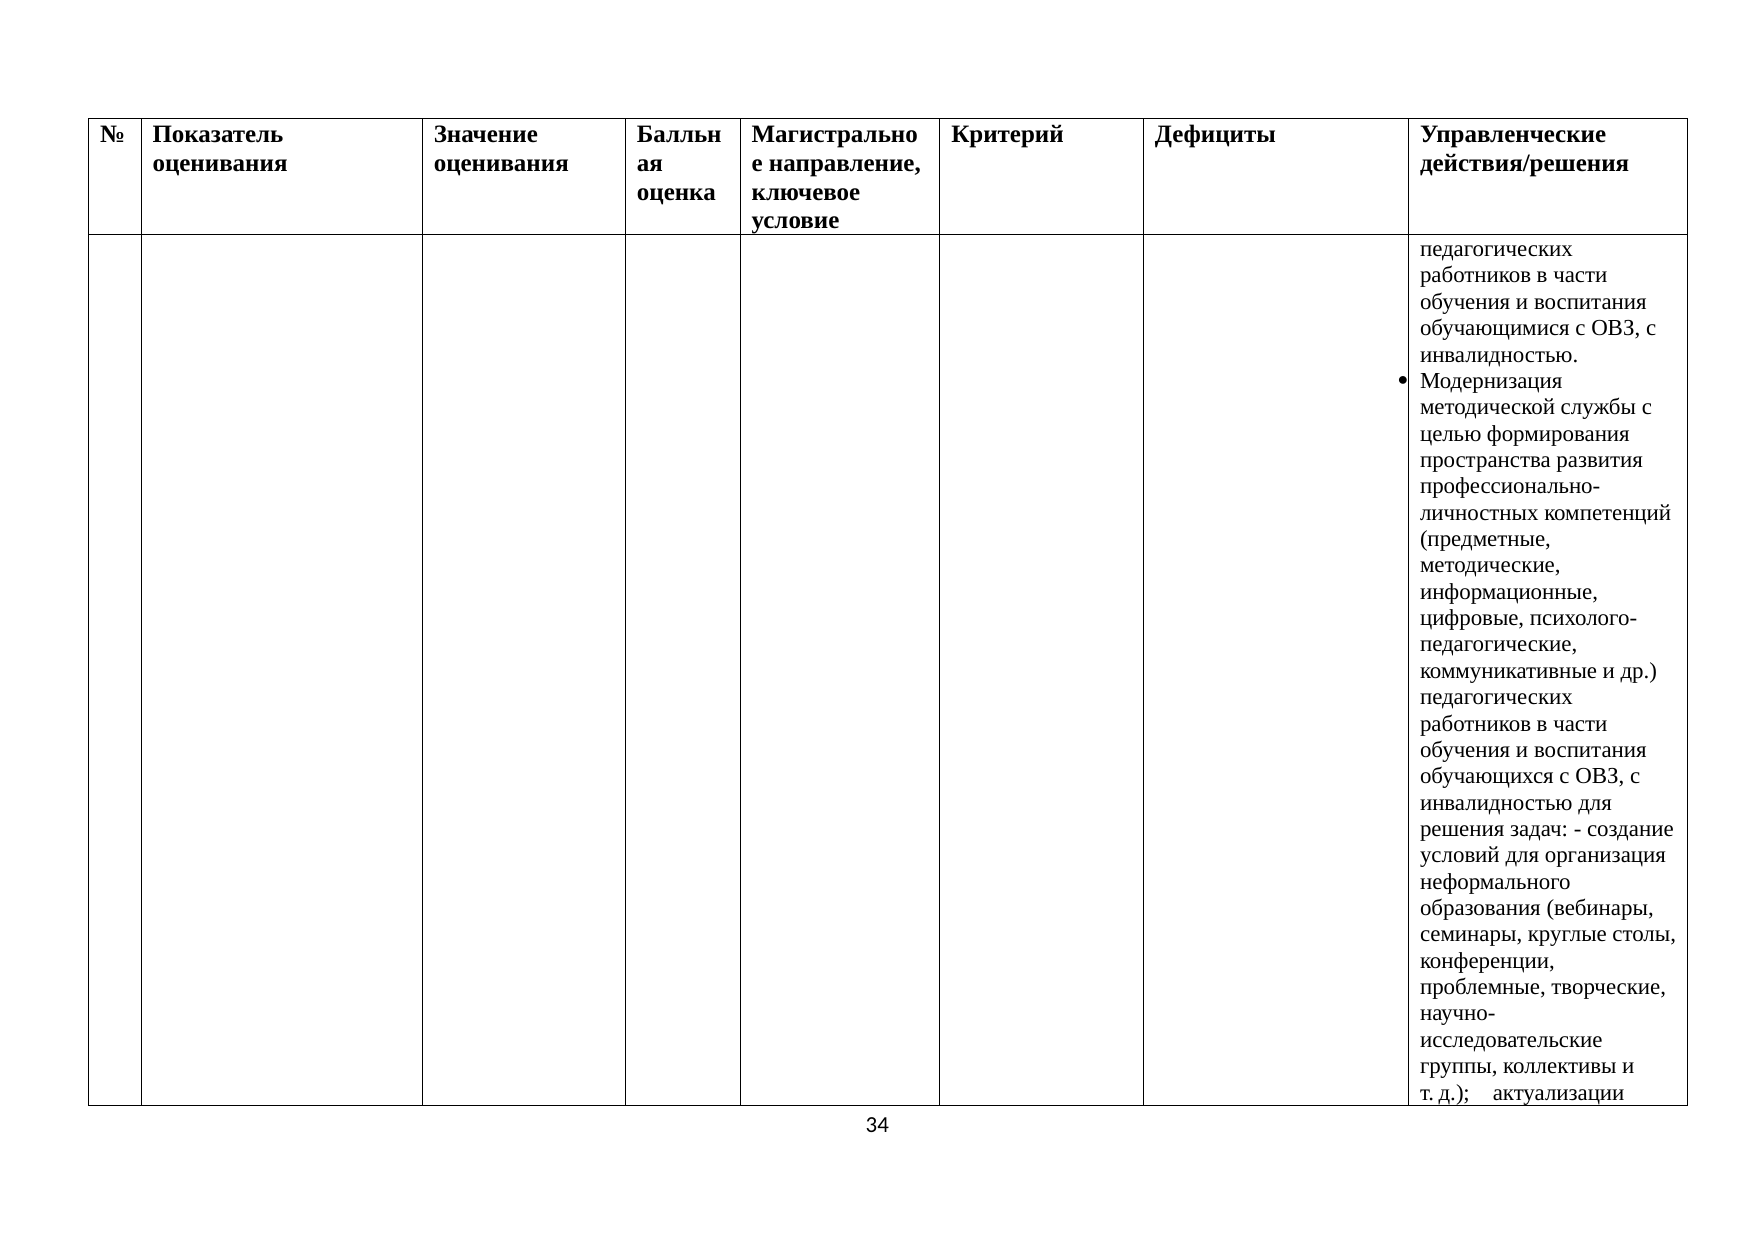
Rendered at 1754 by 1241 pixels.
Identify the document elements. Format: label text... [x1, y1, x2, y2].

table_header Дефициты [1144, 119, 1408, 234]
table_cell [1144, 235, 1408, 1105]
table_header Значение оценивания [423, 119, 625, 234]
table_header № [89, 119, 141, 234]
table_header Показатель оценивания [142, 119, 422, 234]
table_header Критерий [940, 119, 1143, 234]
table_header Управленческие действия/решения [1409, 119, 1687, 234]
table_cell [1409, 235, 1687, 1105]
table_header Магистральное направление, ключевое условие [741, 119, 939, 234]
table_header Балльная оценка [626, 119, 740, 234]
